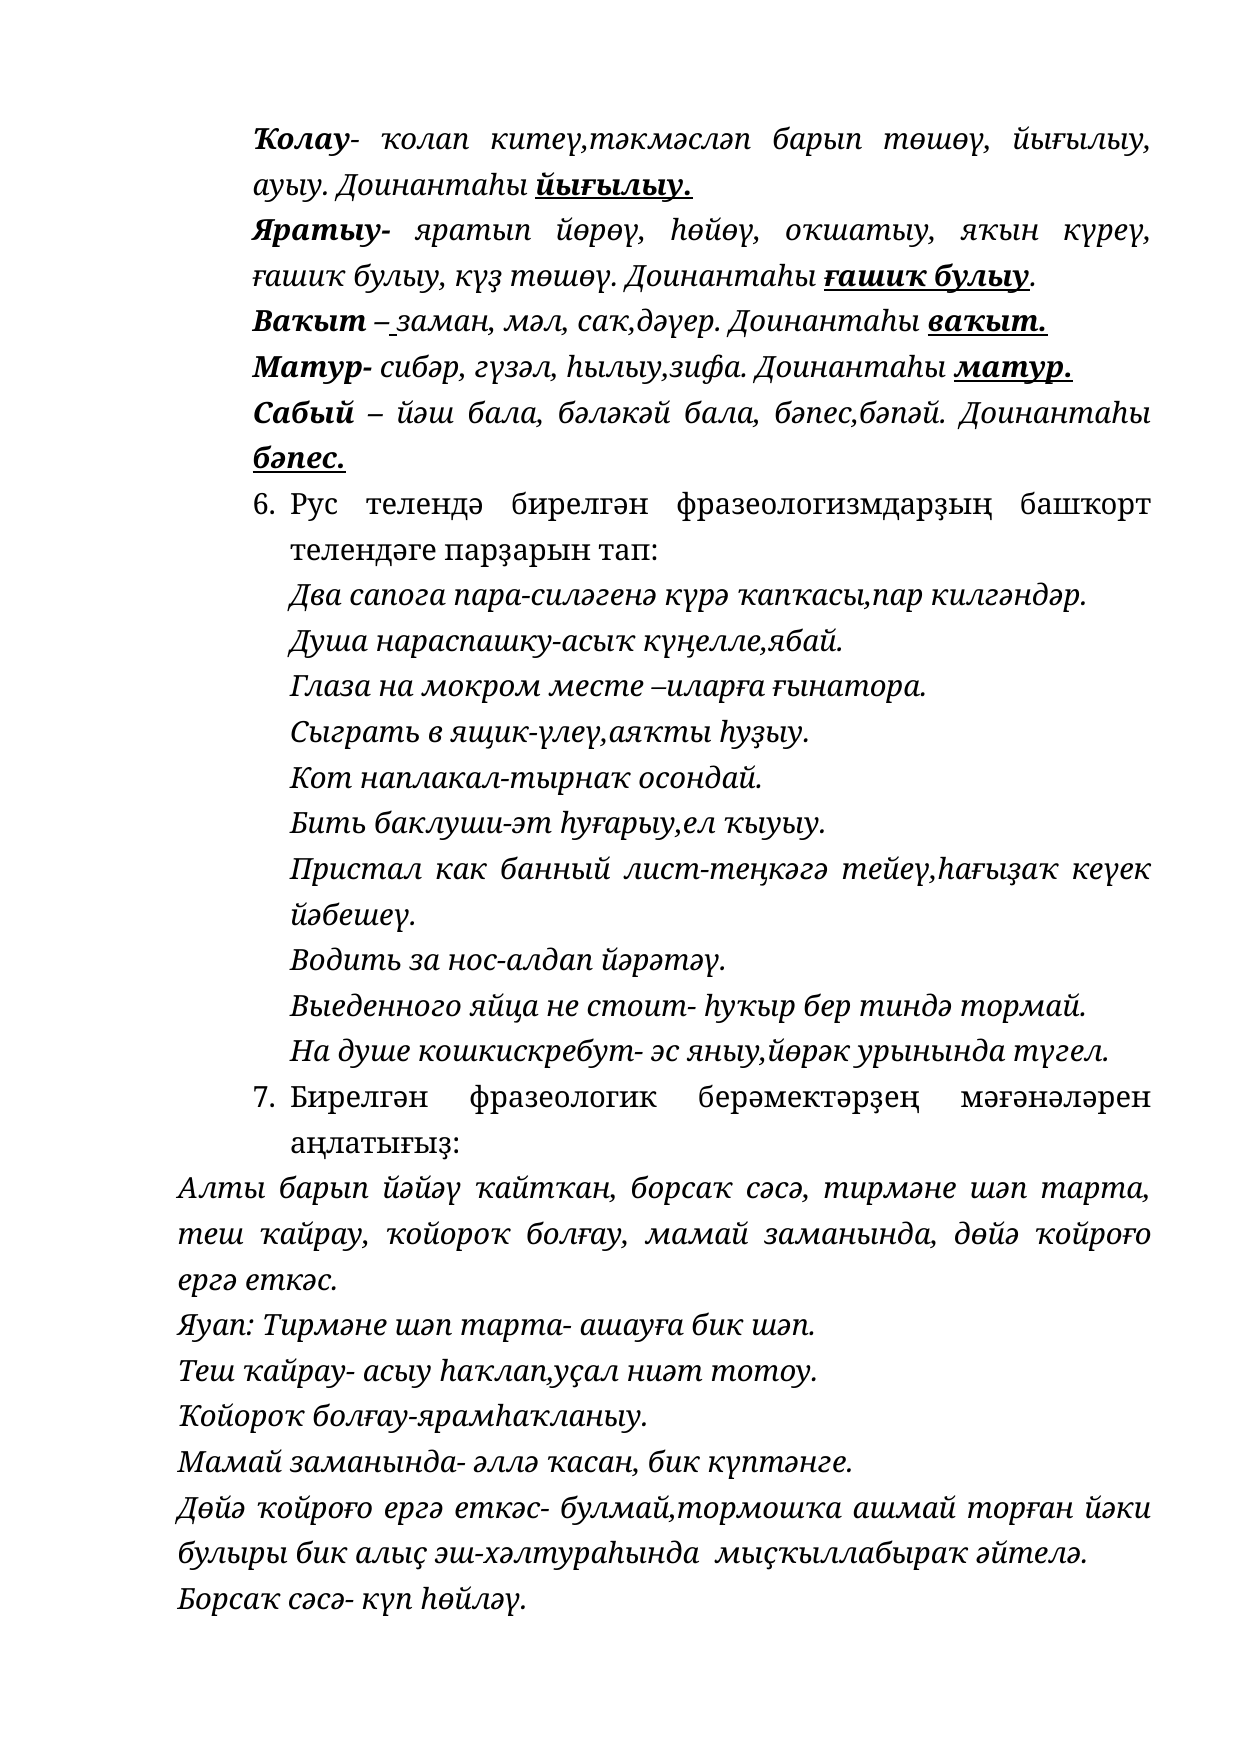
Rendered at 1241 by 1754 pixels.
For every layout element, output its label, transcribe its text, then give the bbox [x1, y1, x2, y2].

text Дөйә ҡойроғо ергә еткәс- булмай,тормошҡа ашмай торған йәки булыры бик алыҫ эш-хәлтураһында мыҫҡыллабыраҡ әйтелә. [177, 1487, 1152, 1572]
list Сыграть в ящик-үлеү,аяҡты һуҙыу. [290, 711, 1152, 751]
list Два сапога пара-силәгенә күрә ҡапҡасы,пар килгәндәр. [290, 574, 1152, 614]
text Яуап: Тирмәне шәп тарта- ашауға бик шәп. [177, 1304, 1152, 1344]
text Матур- сибәр, гүзәл, һылыу,зифа. Доинантаһы матур. [252, 346, 1152, 386]
list Душа нараспашку-асыҡ күңелле,ябай. [290, 620, 1152, 660]
text Алты барып йәйәү ҡайтҡан, борсаҡ сәсә, тирмәне шәп тарта, теш ҡайрау, ҡойороҡ болғау, мамай заманында, дөйә ҡойроғо ергә еткәс. [177, 1167, 1152, 1298]
list Водить за нос-алдап йәрәтәү. [290, 939, 1152, 979]
text Сабый – йәш бала, бәләкәй бала, бәпес,бәпәй. Доинантаһы бәпес. [252, 392, 1152, 477]
text Мамай заманында- әллә ҡасан, бик күптәнге. [177, 1441, 1152, 1481]
text Борсаҡ сәсә- күп һөйләү. [177, 1578, 1152, 1618]
list Бить баклуши-эт һуғарыу,ел ҡыуыу. [290, 802, 1152, 842]
list Пристал как банный лист-теңкәгә тейеү,һағыҙаҡ кеүек йәбешеү. [290, 848, 1152, 933]
text Ҡойороҡ болғау-ярамһаҡланыу. [177, 1396, 1152, 1435]
text Ҡолау- ҡолап китеү,тәкмәсләп барып төшөү, йығылыу, ауыу. Доинантаһы йығылыу. [252, 118, 1152, 203]
list Кот наплакал-тырнаҡ осондай. [290, 757, 1152, 797]
list Рус телендә бирелгән фразеологизмдарҙың башҡорт телендәге парҙарын тап: [252, 483, 1152, 568]
list На душе кошкискребут- эс яныу,йөрәк урынында түгел. [290, 1031, 1152, 1070]
list Бирелгән фразеологик берәмектәрҙең мәғәнәләрен аңлатығыҙ: [252, 1076, 1152, 1162]
list Глаза на мокром месте –иларға ғынатора. [290, 666, 1152, 705]
text Яратыу- яратып йөрөү, һөйөү, оҡшатыу, яҡын күреү, ғашиҡ булыу, күҙ төшөү. Доинантаһы ғашиҡ булыу. [252, 209, 1152, 295]
text Теш ҡайрау- асыу һаҡлап,уҫал ниәт тотоу. [177, 1350, 1152, 1390]
list Выеденного яйца не стоит- һуҡыр бер тиндә тормай. [290, 985, 1152, 1025]
text Ваҡыт – заман, мәл, саҡ,дәүер. Доинантаһы ваҡыт. [252, 301, 1152, 340]
